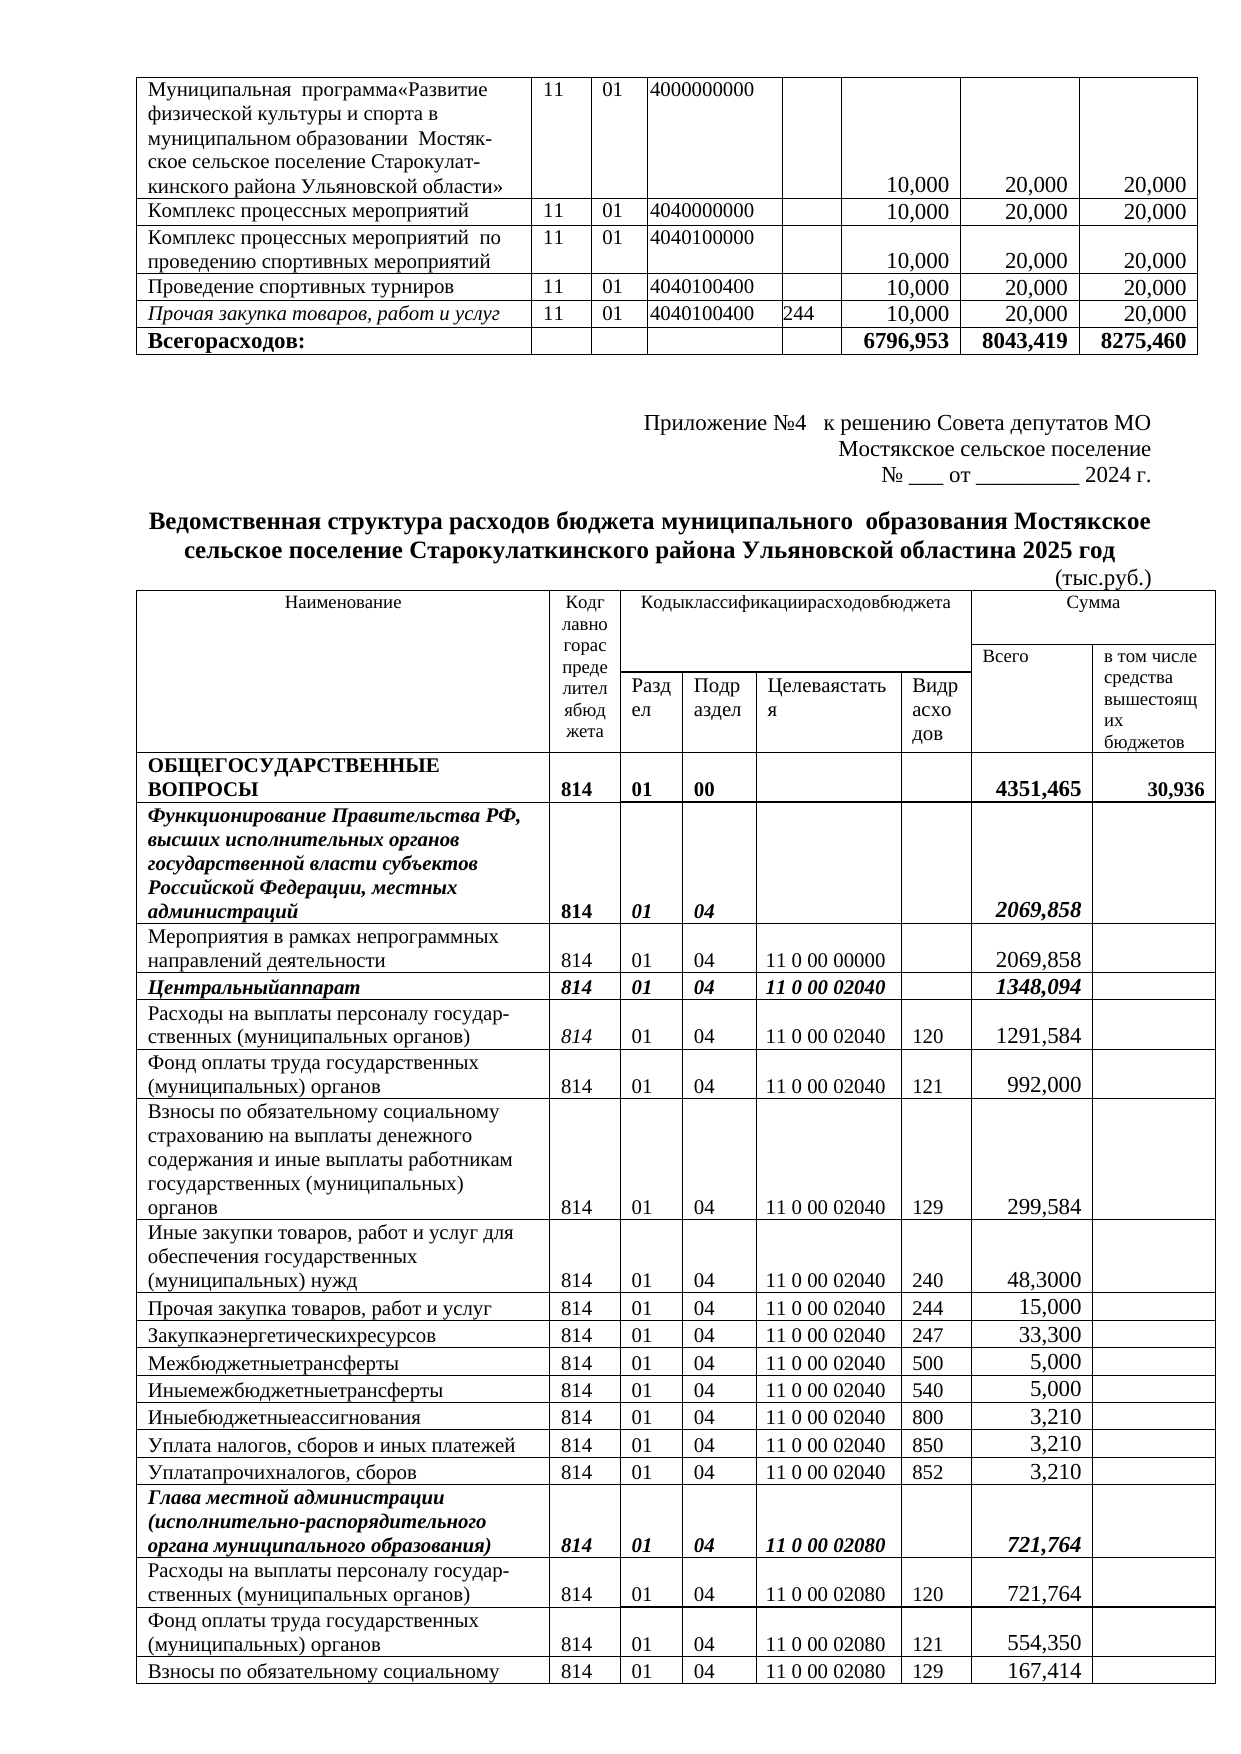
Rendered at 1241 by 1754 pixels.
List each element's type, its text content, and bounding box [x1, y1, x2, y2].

table_cell 814 [550, 1403, 620, 1429]
table_cell 01 [592, 78, 647, 198]
table_cell [783, 328, 841, 354]
table_cell 01 [621, 1558, 682, 1606]
table_cell 11 0 00 02040 [757, 1403, 901, 1429]
table_cell Фонд оплаты труда государственных (муниципальных) органов [137, 1050, 549, 1098]
table_cell 20,000 [1080, 301, 1197, 327]
table_cell 01 [621, 1403, 682, 1429]
table_cell 10,000 [842, 274, 960, 300]
table_cell 800 [902, 1403, 971, 1429]
table_cell 01 [621, 1293, 682, 1320]
table_cell Подраздел [683, 673, 756, 752]
table_cell 4040100400 [648, 274, 782, 300]
table_cell 20,000 [961, 78, 1079, 198]
table_cell 1291,584 [972, 1000, 1092, 1048]
table_cell 5,000 [972, 1348, 1092, 1374]
table_cell 814 [550, 803, 620, 923]
table_cell 814 [550, 1321, 620, 1347]
table_cell Межбюджетныетрансферты [137, 1348, 549, 1374]
table_cell 11 0 00 02040 [757, 1000, 901, 1048]
table_cell [902, 803, 971, 923]
table_cell 11 0 00 02040 [757, 1050, 901, 1098]
table_cell 814 [550, 1050, 620, 1098]
table_cell 04 [683, 1220, 756, 1292]
table_header Сумма [972, 591, 1215, 643]
table_cell 01 [592, 274, 647, 300]
table_cell 20,000 [961, 274, 1079, 300]
table_cell 33,300 [972, 1321, 1092, 1347]
table_cell [1093, 924, 1215, 972]
table_cell 01 [621, 1430, 682, 1457]
table_cell Всего [972, 645, 1092, 752]
table_cell 850 [902, 1430, 971, 1457]
table_cell 8275,460 [1080, 328, 1197, 354]
table_cell 129 [902, 1099, 971, 1219]
table_cell [757, 753, 901, 801]
table_cell 3,210 [972, 1458, 1092, 1484]
table_cell 814 [550, 1485, 620, 1557]
table_cell 04 [683, 1458, 756, 1484]
table_cell [532, 328, 591, 354]
table_cell 01 [592, 199, 647, 224]
table_cell 11 0 00 02040 [757, 973, 901, 999]
table_cell [1093, 1485, 1215, 1557]
table_cell [902, 1485, 971, 1557]
table_cell 299,584 [972, 1099, 1092, 1219]
table_cell 3,210 [972, 1430, 1092, 1457]
table_cell 01 [621, 1376, 682, 1402]
table_cell Комплекс процессных мероприятий по проведению спортивных мероприятий [137, 226, 531, 273]
table_cell 20,000 [1080, 274, 1197, 300]
table_cell 11 0 00 00000 [757, 924, 901, 972]
table_cell 10,000 [842, 226, 960, 273]
table_cell 01 [621, 1050, 682, 1098]
table_cell 500 [902, 1348, 971, 1374]
table_cell 11 0 00 02080 [757, 1657, 901, 1683]
table_cell 11 0 00 02040 [757, 1430, 901, 1457]
table_cell 10,000 [842, 78, 960, 198]
table_cell [783, 78, 841, 198]
table_cell 04 [683, 1348, 756, 1374]
table_cell 11 0 00 02040 [757, 1348, 901, 1374]
table_cell 814 [550, 1458, 620, 1484]
table_cell 2069,858 [972, 924, 1092, 972]
table_cell 01 [621, 924, 682, 972]
table_cell Видрасходов [902, 673, 971, 752]
table_cell [902, 973, 971, 999]
table_cell 129 [902, 1657, 971, 1683]
table_cell Муниципальная программа«Развитие физической культуры и спорта в муниципальном образовании Мостяк-ское сельское поселение Старокулат-кинского района Ульяновской области» [137, 78, 531, 198]
table_cell 04 [683, 803, 756, 923]
table_cell 20,000 [1080, 78, 1197, 198]
table_cell 814 [550, 1376, 620, 1402]
text (тыс.руб.) [148, 564, 1152, 590]
table_cell 11 [532, 199, 591, 224]
table_cell 10,000 [842, 199, 960, 224]
table_cell 11 [532, 301, 591, 327]
table_header Кодыклассификациирасходовбюджета [621, 591, 971, 671]
table_cell [757, 803, 901, 923]
table_cell 01 [621, 1099, 682, 1219]
table_header Наименование [137, 591, 549, 752]
table_cell [783, 274, 841, 300]
table_cell 814 [550, 1220, 620, 1292]
table_cell 04 [683, 1321, 756, 1347]
table_cell [1093, 973, 1215, 999]
text Приложение №4 к решению Совета депутатов МО [148, 409, 1152, 435]
table_cell 01 [621, 973, 682, 999]
table_cell Иныебюджетныеассигнования [137, 1403, 549, 1429]
table_cell [1093, 1403, 1215, 1429]
table_cell 11 0 00 02040 [757, 1321, 901, 1347]
table_cell 20,000 [961, 301, 1079, 327]
table_cell 814 [550, 1608, 620, 1656]
table_cell [1093, 1293, 1215, 1320]
table_cell 11 0 00 02040 [757, 1220, 901, 1292]
table_cell 04 [683, 1403, 756, 1429]
table_cell Уплата налогов, сборов и иных платежей [137, 1430, 549, 1457]
table_cell Мероприятия в рамках непрограммных направлений деятельности [137, 924, 549, 972]
table_cell 20,000 [1080, 199, 1197, 224]
table_cell Уплатапрочихналогов, сборов [137, 1458, 549, 1484]
table_cell 04 [683, 1376, 756, 1402]
table_cell 120 [902, 1000, 971, 1048]
table_cell 04 [683, 1608, 756, 1656]
table_cell 01 [621, 1348, 682, 1374]
table_cell Функционирование Правительства РФ, высших исполнительных органов государственной власти субъектов Российской Федерации, местных администраций [137, 803, 549, 923]
table_cell 11 0 00 02080 [757, 1608, 901, 1656]
table_cell [1093, 803, 1215, 923]
table_cell 814 [550, 1293, 620, 1320]
table_cell 992,000 [972, 1050, 1092, 1098]
table_cell 30,936 [1093, 753, 1215, 801]
table_cell 20,000 [961, 226, 1079, 273]
table_cell 48,3000 [972, 1220, 1092, 1292]
table_cell [902, 753, 971, 801]
table_cell 244 [783, 301, 841, 327]
table_cell 11 0 00 02080 [757, 1485, 901, 1557]
table_cell 01 [592, 301, 647, 327]
table_cell 04 [683, 1430, 756, 1457]
table_cell [902, 924, 971, 972]
table_cell Закупкаэнергетическихресурсов [137, 1321, 549, 1347]
table_cell 01 [621, 1485, 682, 1557]
table_cell Прочая закупка товаров, работ и услуг [137, 301, 531, 327]
table_cell 4040000000 [648, 199, 782, 224]
table_cell [648, 328, 782, 354]
table_cell 01 [592, 226, 647, 273]
table_cell 04 [683, 1050, 756, 1098]
table_cell 8043,419 [961, 328, 1079, 354]
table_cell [137, 1657, 549, 1683]
table_cell 814 [550, 1558, 620, 1606]
table_cell 814 [550, 753, 620, 801]
table_cell 852 [902, 1458, 971, 1484]
table_cell 4040100400 [648, 301, 782, 327]
table_cell 11 0 00 02080 [757, 1558, 901, 1606]
table_cell 814 [550, 1099, 620, 1219]
table_cell 244 [902, 1293, 971, 1320]
table_cell 540 [902, 1376, 971, 1402]
table_cell 120 [902, 1558, 971, 1606]
table_cell 554,350 [972, 1608, 1092, 1656]
table_cell [1093, 1050, 1215, 1098]
table_cell [1093, 1608, 1215, 1656]
table_cell 1348,094 [972, 973, 1092, 999]
table_cell 04 [683, 1099, 756, 1219]
table_cell 11 [532, 226, 591, 273]
table_cell [1093, 1321, 1215, 1347]
table_cell 4351,465 [972, 753, 1092, 801]
table_cell 04 [683, 1485, 756, 1557]
table_cell Расходы на выплаты персоналу государ-ственных (муниципальных органов) [137, 1000, 549, 1048]
table_cell [783, 199, 841, 224]
table_cell 20,000 [961, 199, 1079, 224]
table_cell 01 [621, 1220, 682, 1292]
table_cell Раздел [621, 673, 682, 752]
table_cell 4040100000 [648, 226, 782, 273]
table_cell 01 [621, 1458, 682, 1484]
table_cell [592, 328, 647, 354]
table_cell Расходы на выплаты персоналу государ-ственных (муниципальных органов) [137, 1558, 549, 1606]
table_cell 814 [550, 1000, 620, 1048]
table_cell [1093, 1348, 1215, 1374]
table_cell Иные закупки товаров, работ и услуг для обеспечения государственных (муниципальных) нужд [137, 1220, 549, 1292]
table_cell Глава местной администрации (исполнительно-распорядительного органа муниципального образования) [137, 1485, 549, 1557]
table_cell 6796,953 [842, 328, 960, 354]
table_cell 01 [621, 1657, 682, 1683]
table_cell 00 [683, 753, 756, 801]
table_cell 5,000 [972, 1376, 1092, 1402]
table_cell 01 [621, 803, 682, 923]
table_cell 814 [550, 1430, 620, 1457]
table_cell [1093, 1458, 1215, 1484]
table_cell 10,000 [842, 301, 960, 327]
table_cell 814 [550, 1348, 620, 1374]
table_cell 11 [532, 274, 591, 300]
table_cell 01 [621, 1000, 682, 1048]
table_cell 721,764 [972, 1485, 1092, 1557]
table_cell [1093, 1099, 1215, 1219]
table_cell 4000000000 [648, 78, 782, 198]
table_cell ОБЩЕГОСУДАРСТВЕННЫЕ ВОПРОСЫ [137, 753, 549, 801]
table_cell Иныемежбюджетныетрансферты [137, 1376, 549, 1402]
table_cell Фонд оплаты труда государственных (муниципальных) органов [137, 1608, 549, 1656]
table_cell 11 0 00 02040 [757, 1293, 901, 1320]
text Мостякское сельское поселение [148, 435, 1152, 461]
table_cell Проведение спортивных турниров [137, 274, 531, 300]
table_cell 04 [683, 1558, 756, 1606]
table_cell 814 [550, 924, 620, 972]
table_cell [1093, 1000, 1215, 1048]
table_cell 11 0 00 02040 [757, 1376, 901, 1402]
table_cell 3,210 [972, 1403, 1092, 1429]
table_cell [1093, 1376, 1215, 1402]
table_cell 121 [902, 1608, 971, 1656]
table_cell 20,000 [1080, 226, 1197, 273]
table_cell [1093, 1220, 1215, 1292]
table_cell [1093, 1430, 1215, 1457]
table_cell 11 [532, 78, 591, 198]
table_header Кодглавногораспределителябюджета [550, 591, 620, 752]
table_cell 2069,858 [972, 803, 1092, 923]
table_cell Комплекс процессных мероприятий [137, 199, 531, 224]
table_cell [783, 226, 841, 273]
text № ___ от _________ 2024 г. [148, 461, 1152, 488]
text Ведомственная структура расходов бюджета муниципального образования Мостякское сельское поселение Старокулаткинского района Ульяновской областина 2025 год [148, 506, 1152, 564]
table_cell 247 [902, 1321, 971, 1347]
table_cell Целеваястатья [757, 673, 901, 752]
table_cell 15,000 [972, 1293, 1092, 1320]
table_cell 01 [621, 753, 682, 801]
table_cell 04 [683, 1657, 756, 1683]
table_cell Центральныйаппарат [137, 973, 549, 999]
table_cell 11 0 00 02040 [757, 1458, 901, 1484]
table_cell 814 [550, 1657, 620, 1683]
table_cell 814 [550, 973, 620, 999]
table_cell 121 [902, 1050, 971, 1098]
table_cell 167,414 [972, 1657, 1092, 1683]
table_cell Взносы по обязательному социальному страхованию на выплаты денежного содержания и иные выплаты работникам государственных (муниципальных) органов [137, 1099, 549, 1219]
table_cell 04 [683, 1000, 756, 1048]
table_cell Всегорасходов: [137, 328, 531, 354]
table_cell 04 [683, 924, 756, 972]
table_cell 04 [683, 973, 756, 999]
table_cell 01 [621, 1321, 682, 1347]
table_cell 11 0 00 02040 [757, 1099, 901, 1219]
table_cell 240 [902, 1220, 971, 1292]
table_cell 01 [621, 1608, 682, 1656]
table_cell в том числе средства вышестоящих бюджетов [1093, 645, 1215, 752]
table_cell [1093, 1558, 1215, 1606]
table_cell [1093, 1657, 1215, 1683]
table_cell 721,764 [972, 1558, 1092, 1606]
table_cell Прочая закупка товаров, работ и услуг [137, 1293, 549, 1320]
table_cell 04 [683, 1293, 756, 1320]
